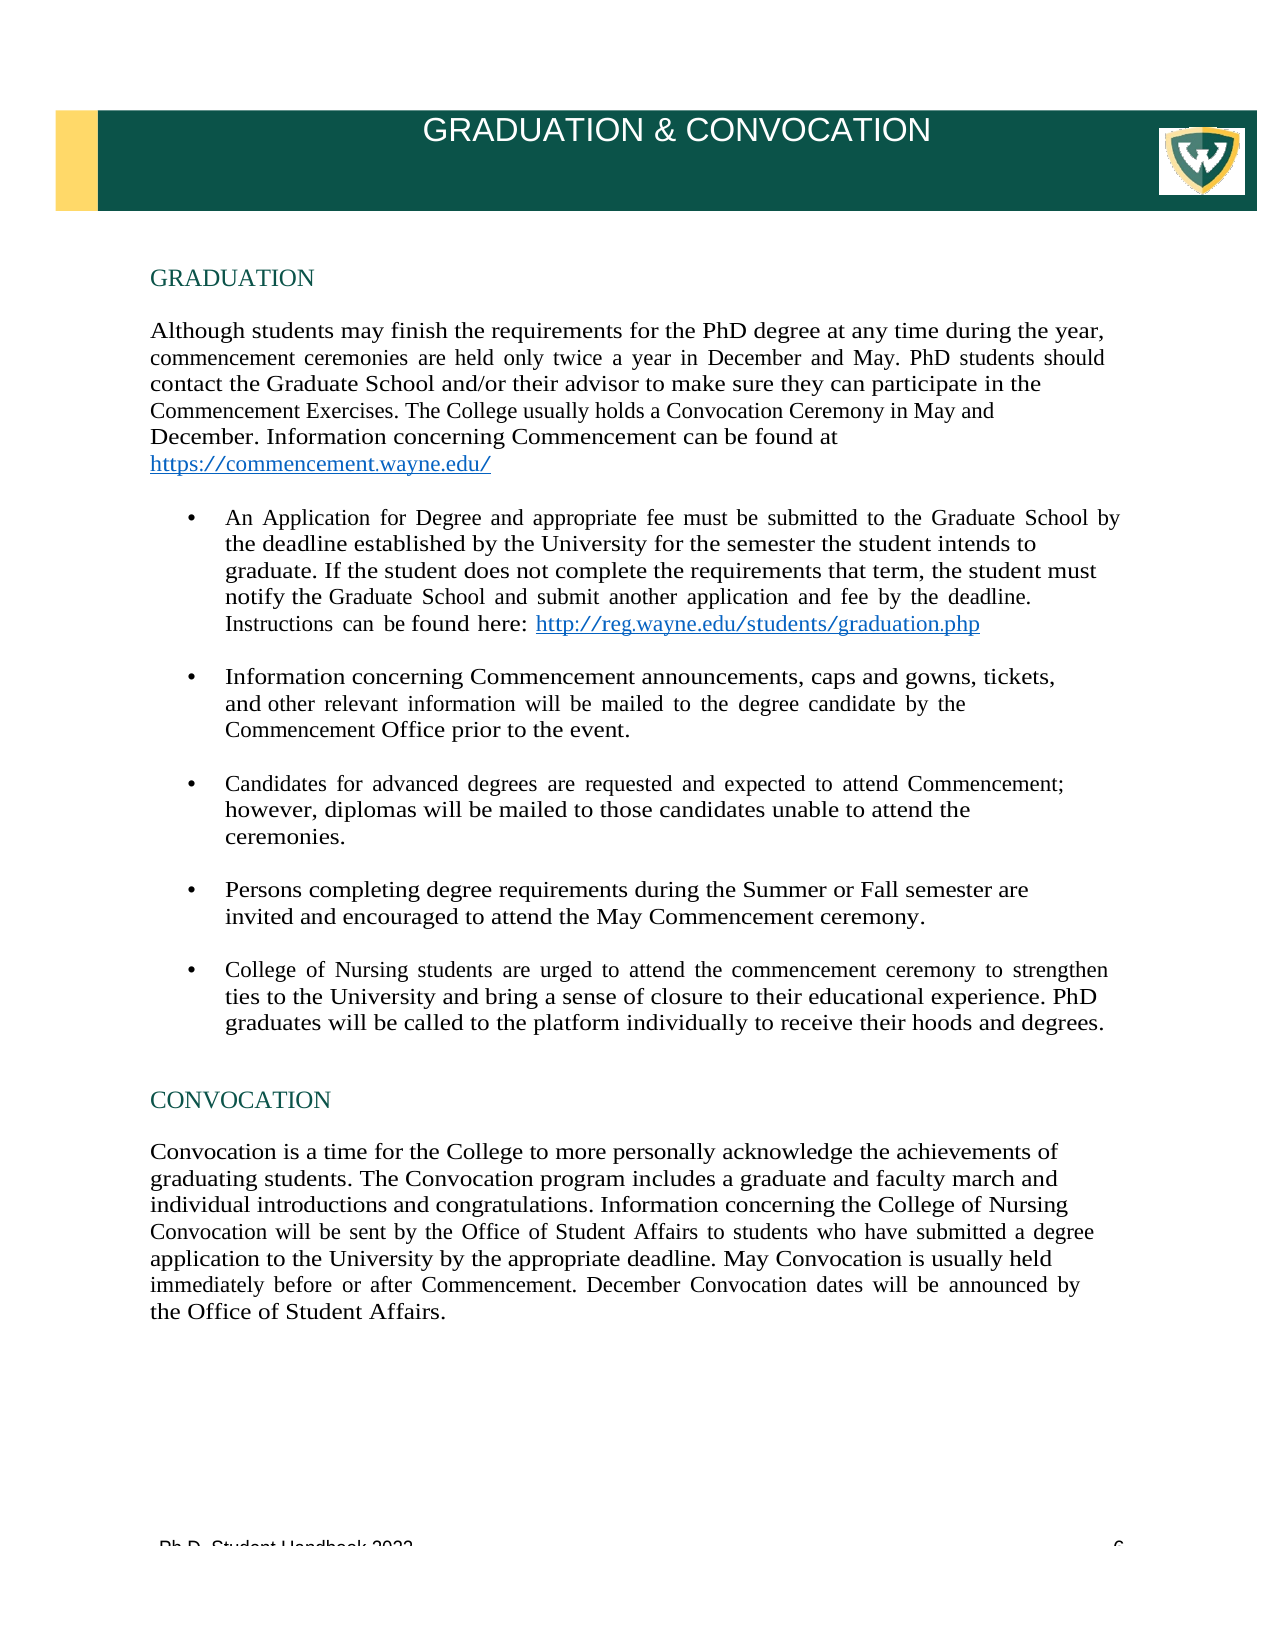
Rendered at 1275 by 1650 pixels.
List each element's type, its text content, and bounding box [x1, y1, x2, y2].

subtitle CONVOCATION [150, 1085, 1275, 1114]
subtitle GRADUATION [150, 263, 1275, 292]
text Convocation is a time for the College to more personally acknowledge the achievements of graduating students. The Convocation program includes a graduate and faculty march and individual introductions and congratulations. Information concerning the College of Nursing Convocation will be sent by the Office of Student Affairs to students who have submitted a degree application to the University by the appropriate deadline. May Convocation is usually held immediately before or after Commencement. December Convocation dates will be announced by the Office of Student Affairs. [150, 1138, 1106, 1324]
list An Application for Degree and appropriate fee must be submitted to the Graduate School by the deadline established by the University for the semester the student intends to graduate. If the student does not complete the requirements that term, the student must notify the Graduate School and submit another application and fee by the deadline. Instructions can be found here: http://reg.wayne.edu/students/graduation.php [187, 503, 1125, 636]
list College of Nursing students are urged to attend the commencement ceremony to strengthen ties to the University and bring a sense of closure to their educational experience. PhD graduates will be called to the platform individually to receive their hoods and degrees. [187, 956, 1124, 1036]
list Information concerning Commencement announcements, caps and gowns, tickets, and other relevant information will be mailed to the degree candidate by the Commencement Office prior to the event. [187, 663, 1094, 743]
text Although students may finish the requirements for the PhD degree at any time during the year, commencement ceremonies are held only twice a year in December and May. PhD students should contact the Graduate School and/or their advisor to make sure they can participate in the Commencement Exercises. The College usually holds a Convocation Ceremony in May and December. Information concerning Commencement can be found at https://commencement.wayne.edu/ [150, 317, 1107, 476]
list Candidates for advanced degrees are requested and expected to attend Commencement; however, diplomas will be mailed to those candidates unable to attend the ceremonies. [187, 770, 1087, 849]
list Persons completing degree requirements during the Summer or Fall semester are invited and encouraged to attend the May Commencement ceremony. [187, 876, 1097, 929]
picture [1159, 127, 1246, 195]
